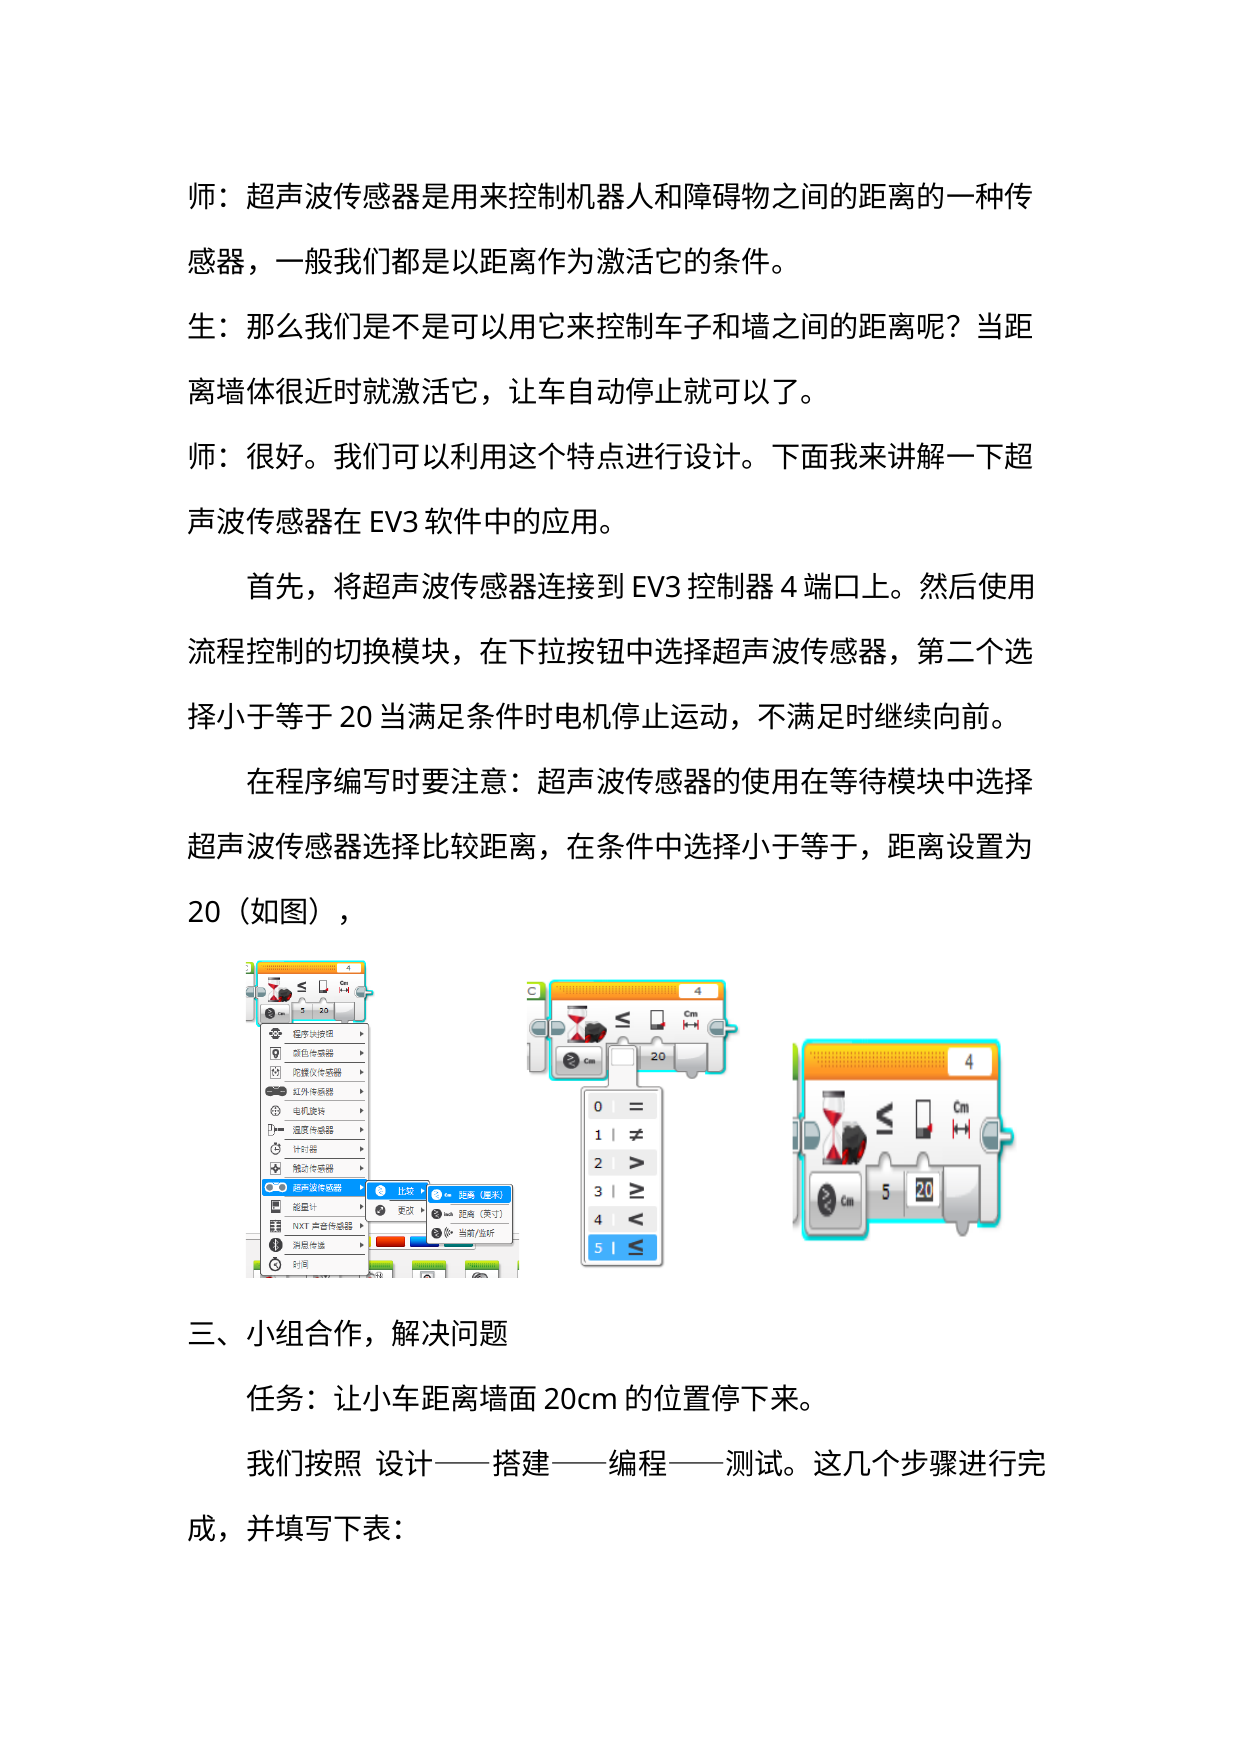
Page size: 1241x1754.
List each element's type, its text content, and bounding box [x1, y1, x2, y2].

text 生：那么我们是不是可以用它来控制车子和墙之间的距离呢？当距离墙体很近时就激活它，让车自动停止就可以了。 [187, 292, 1053, 422]
picture [526, 947, 786, 1278]
text 任务：让小车距离墙面20cm的位置停下来。 [187, 1364, 1053, 1429]
picture [792, 994, 1024, 1278]
text 三、小组合作，解决问题 [187, 1299, 1053, 1364]
text 师：很好。我们可以利用这个特点进行设计。下面我来讲解一下超声波传感器在EV3软件中的应用。 [187, 422, 1053, 552]
text 师：超声波传感器是用来控制机器人和障碍物之间的距离的一种传感器，一般我们都是以距离作为激活它的条件。 [187, 162, 1053, 292]
text 首先，将超声波传感器连接到EV3控制器4端口上。然后使用流程控制的切换模块，在下拉按钮中选择超声波传感器，第二个选择小于等于20当满足条件时电机停止运动，不满足时继续向前。 [187, 552, 1053, 747]
text 我们按照 设计——搭建——编程——测试。这几个步骤进行完成，并填写下表： [187, 1429, 1053, 1559]
picture [245, 942, 520, 1278]
text 在程序编写时要注意：超声波传感器的使用在等待模块中选择超声波传感器选择比较距离，在条件中选择小于等于，距离设置为20（如图）， [187, 747, 1053, 942]
